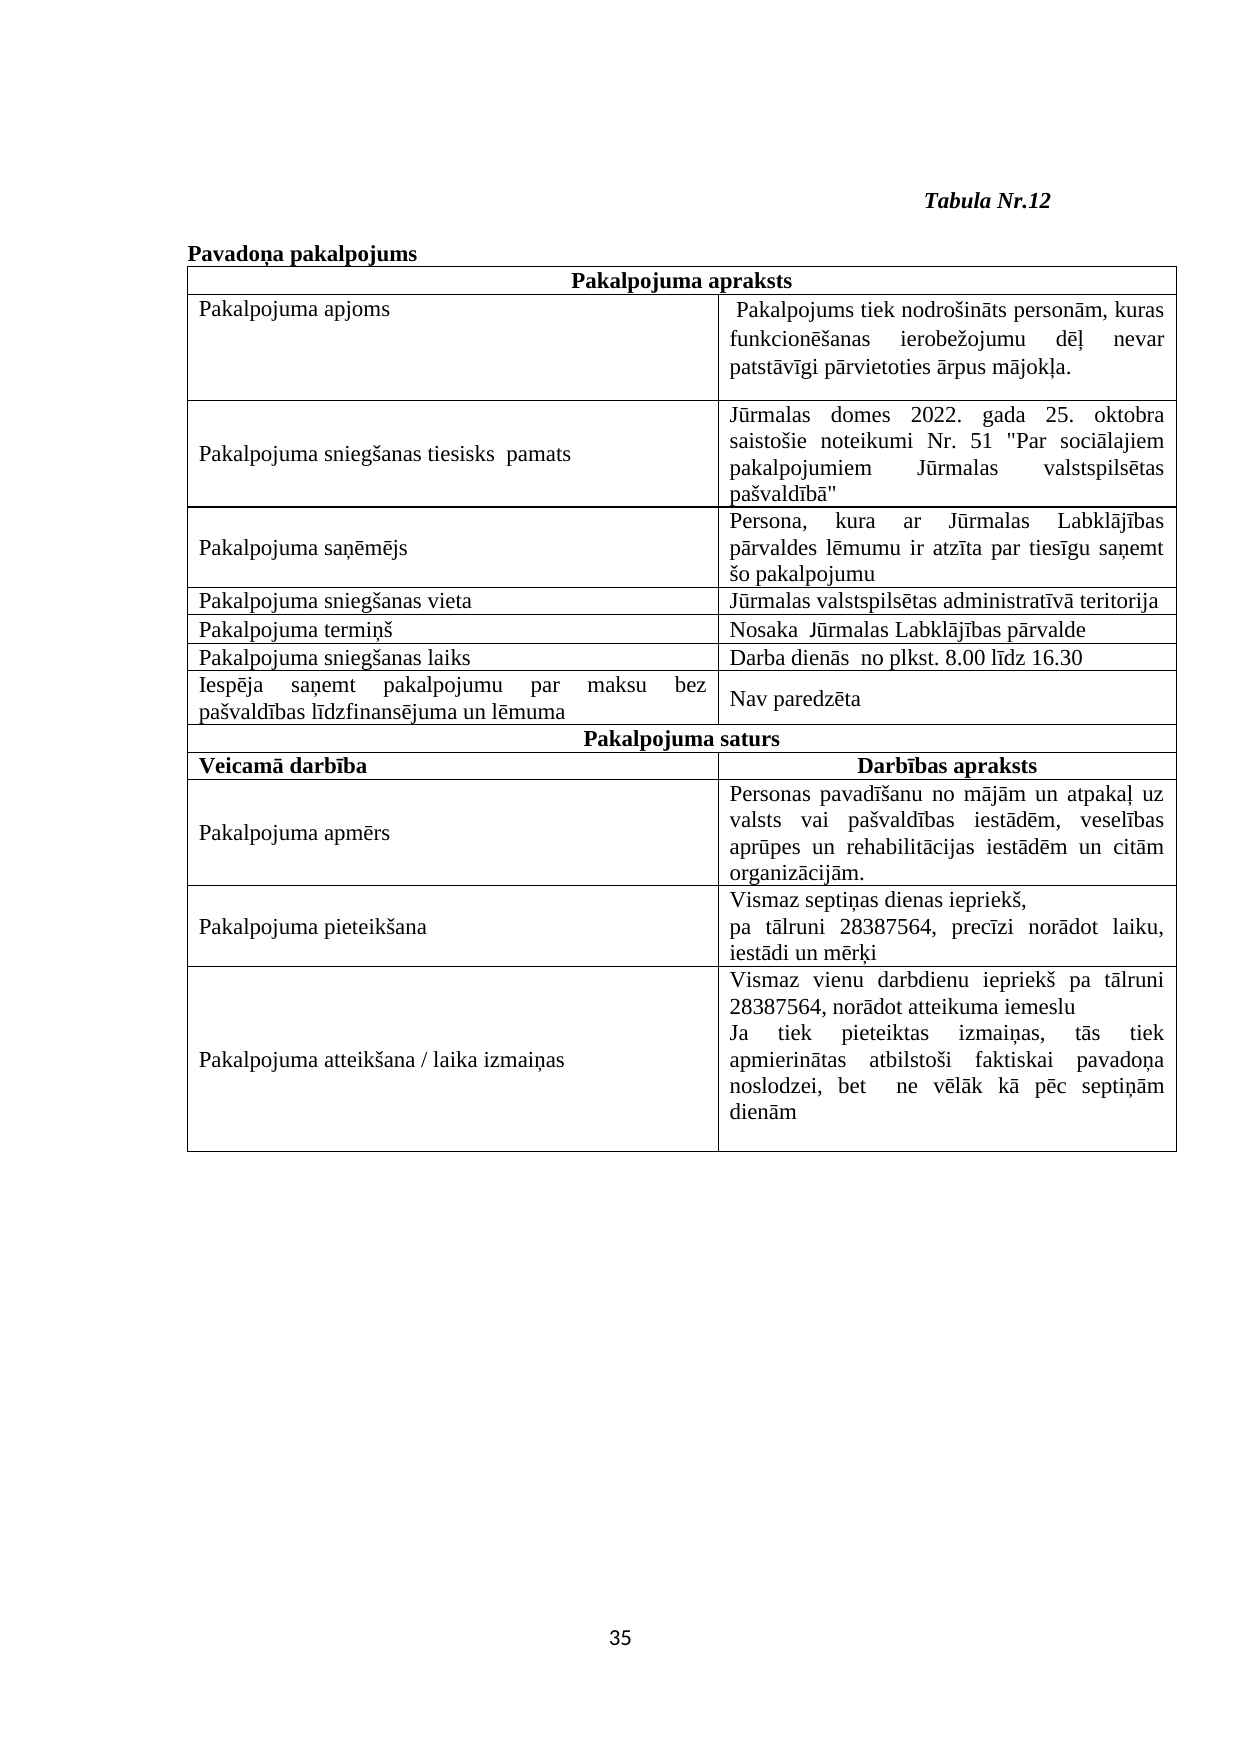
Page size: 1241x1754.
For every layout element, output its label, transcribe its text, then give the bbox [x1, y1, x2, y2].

table_cell Darba dienās no plkst. 8.00 līdz 16.30 [719, 644, 1176, 670]
table_cell Nosaka Jūrmalas Labklājības pārvalde [719, 615, 1176, 643]
table_cell Pakalpojuma sniegšanas tiesisks pamats [188, 401, 718, 506]
text Pavadoņa pakalpojums [187, 240, 1053, 266]
table_cell Personas pavadīšanu no mājām un atpakaļ uz valsts vai pašvaldības iestādēm, veselības aprūpes un rehabilitācijas iestādēm un citām organizācijām. [719, 780, 1176, 885]
table_header Pakalpojuma apraksts [188, 267, 1176, 293]
table_cell Pakalpojuma sniegšanas vieta [188, 588, 718, 614]
table_cell Vismaz vienu darbdienu iepriekš pa tālruni 28387564, norādot atteikuma iemeslu Ja tiek pieteiktas izmaiņas, tās tiek apmierinātas atbilstoši faktiskai pavadoņa noslodzei, bet ne vēlāk kā pēc septiņām dienām [719, 967, 1176, 1151]
table_cell Veicamā darbība [188, 753, 718, 779]
table_cell Pakalpojuma apmērs [188, 780, 718, 885]
table_cell Persona, kura ar Jūrmalas Labklājības pārvaldes lēmumu ir atzīta par tiesīgu saņemt šo pakalpojumu [719, 508, 1176, 587]
table_cell Pakalpojuma sniegšanas laiks [188, 644, 718, 670]
table_cell Pakalpojuma pieteikšana [188, 886, 718, 966]
table_cell Iespēja saņemt pakalpojumu par maksu bez pašvaldības līdzfinansējuma un lēmuma [188, 671, 718, 724]
table_cell Vismaz septiņas dienas iepriekš, pa tālruni 28387564, precīzi norādot laiku, iestādi un mērķi [719, 886, 1176, 966]
table_cell Pakalpojums tiek nodrošināts personām, kuras funkcionēšanas ierobežojumu dēļ nevar patstāvīgi pārvietoties ārpus mājokļa. [719, 295, 1176, 400]
table_cell Nav paredzēta [719, 671, 1176, 724]
table_cell Jūrmalas valstspilsētas administratīvā teritorija [719, 588, 1176, 614]
table_cell Pakalpojuma saturs [188, 725, 1176, 752]
table_cell Jūrmalas domes 2022. gada 25. oktobra saistošie noteikumi Nr. 51 "Par sociālajiem pakalpojumiem Jūrmalas valstspilsētas pašvaldībā" [719, 401, 1176, 506]
table_cell Pakalpojuma atteikšana / laika izmaiņas [188, 967, 718, 1151]
table_cell Darbības apraksts [719, 753, 1176, 779]
table_cell Pakalpojuma apjoms [188, 295, 718, 400]
table_cell Pakalpojuma termiņš [188, 615, 718, 643]
table_cell Pakalpojuma saņēmējs [188, 508, 718, 587]
text Tabula Nr.12 [187, 187, 1053, 213]
